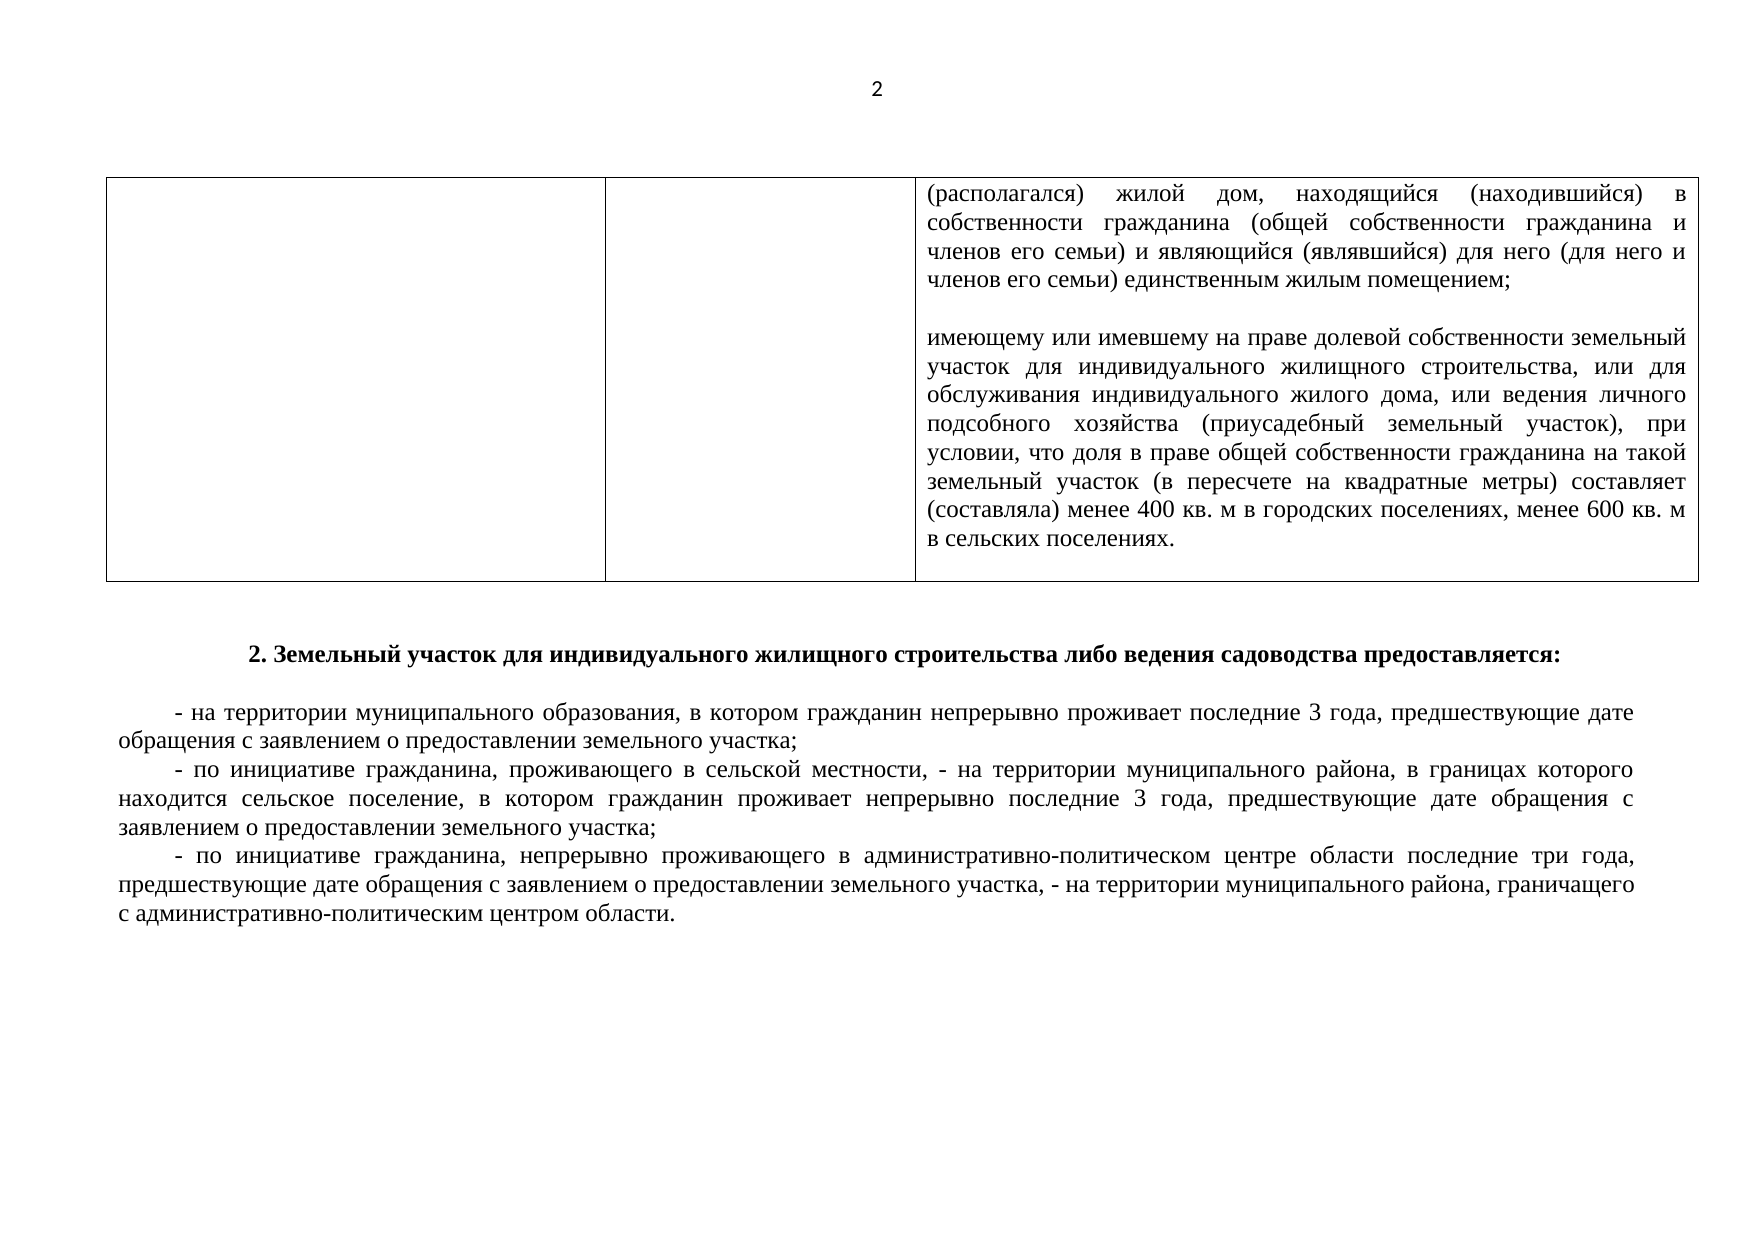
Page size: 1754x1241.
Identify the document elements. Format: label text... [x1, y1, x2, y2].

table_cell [606, 178, 915, 581]
text - по инициативе гражданина, непрерывно проживающего в административно-политическом центре области последние три года, предшествующие дате обращения с заявлением о предоставлении земельного участка, - на территории муниципального района, граничащего с административно-политическим центром области. [118, 841, 1636, 927]
text - на территории муниципального образования, в котором гражданин непрерывно проживает последние 3 года, предшествующие дате обращения с заявлением о предоставлении земельного участка; [118, 697, 1636, 754]
text 2. Земельный участок для индивидуального жилищного строительства либо ведения садоводства предоставляется: [118, 639, 1636, 668]
text - по инициативе гражданина, проживающего в сельской местности, - на территории муниципального района, в границах которого находится сельское поселение, в котором гражданин проживает непрерывно последние 3 года, предшествующие дате обращения с заявлением о предоставлении земельного участка; [118, 754, 1636, 841]
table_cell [916, 178, 1698, 581]
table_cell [107, 178, 605, 581]
